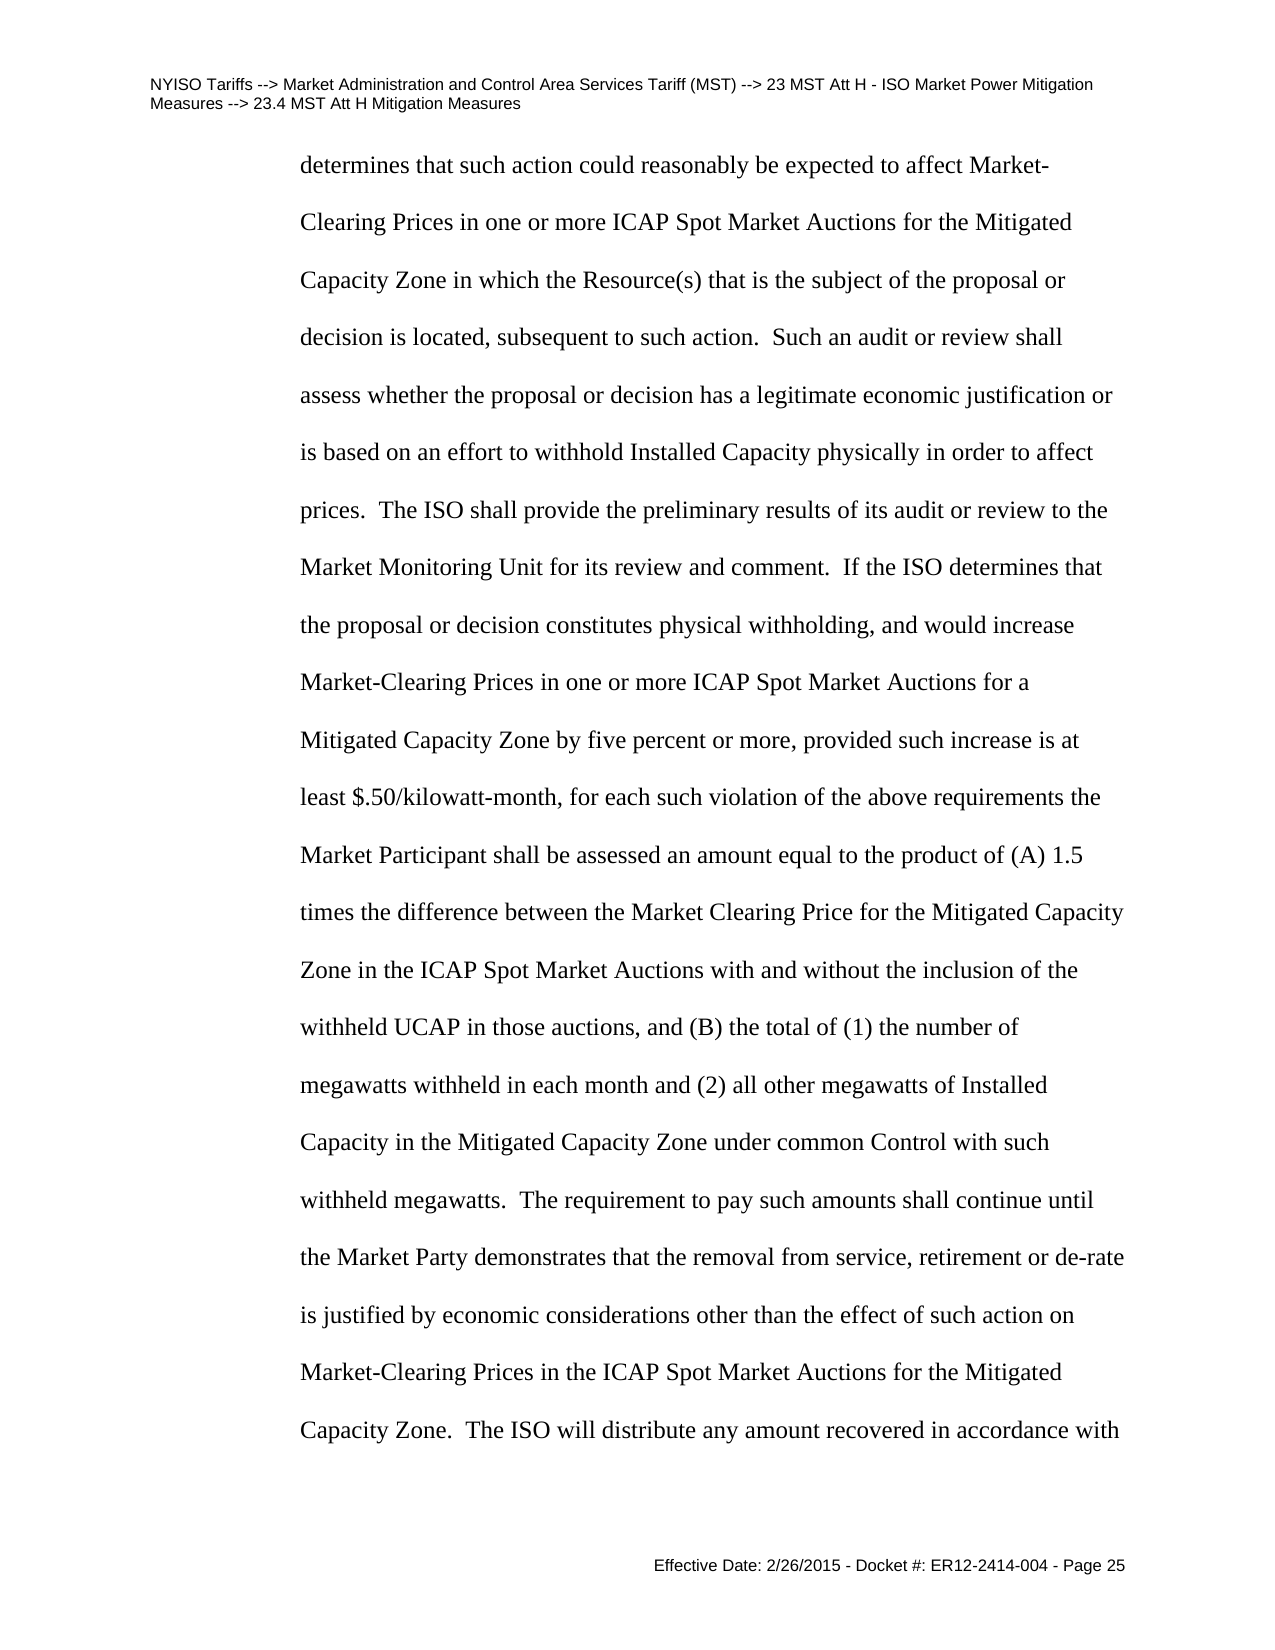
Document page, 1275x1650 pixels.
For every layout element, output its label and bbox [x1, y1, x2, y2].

text [225, 150, 1125, 1444]
